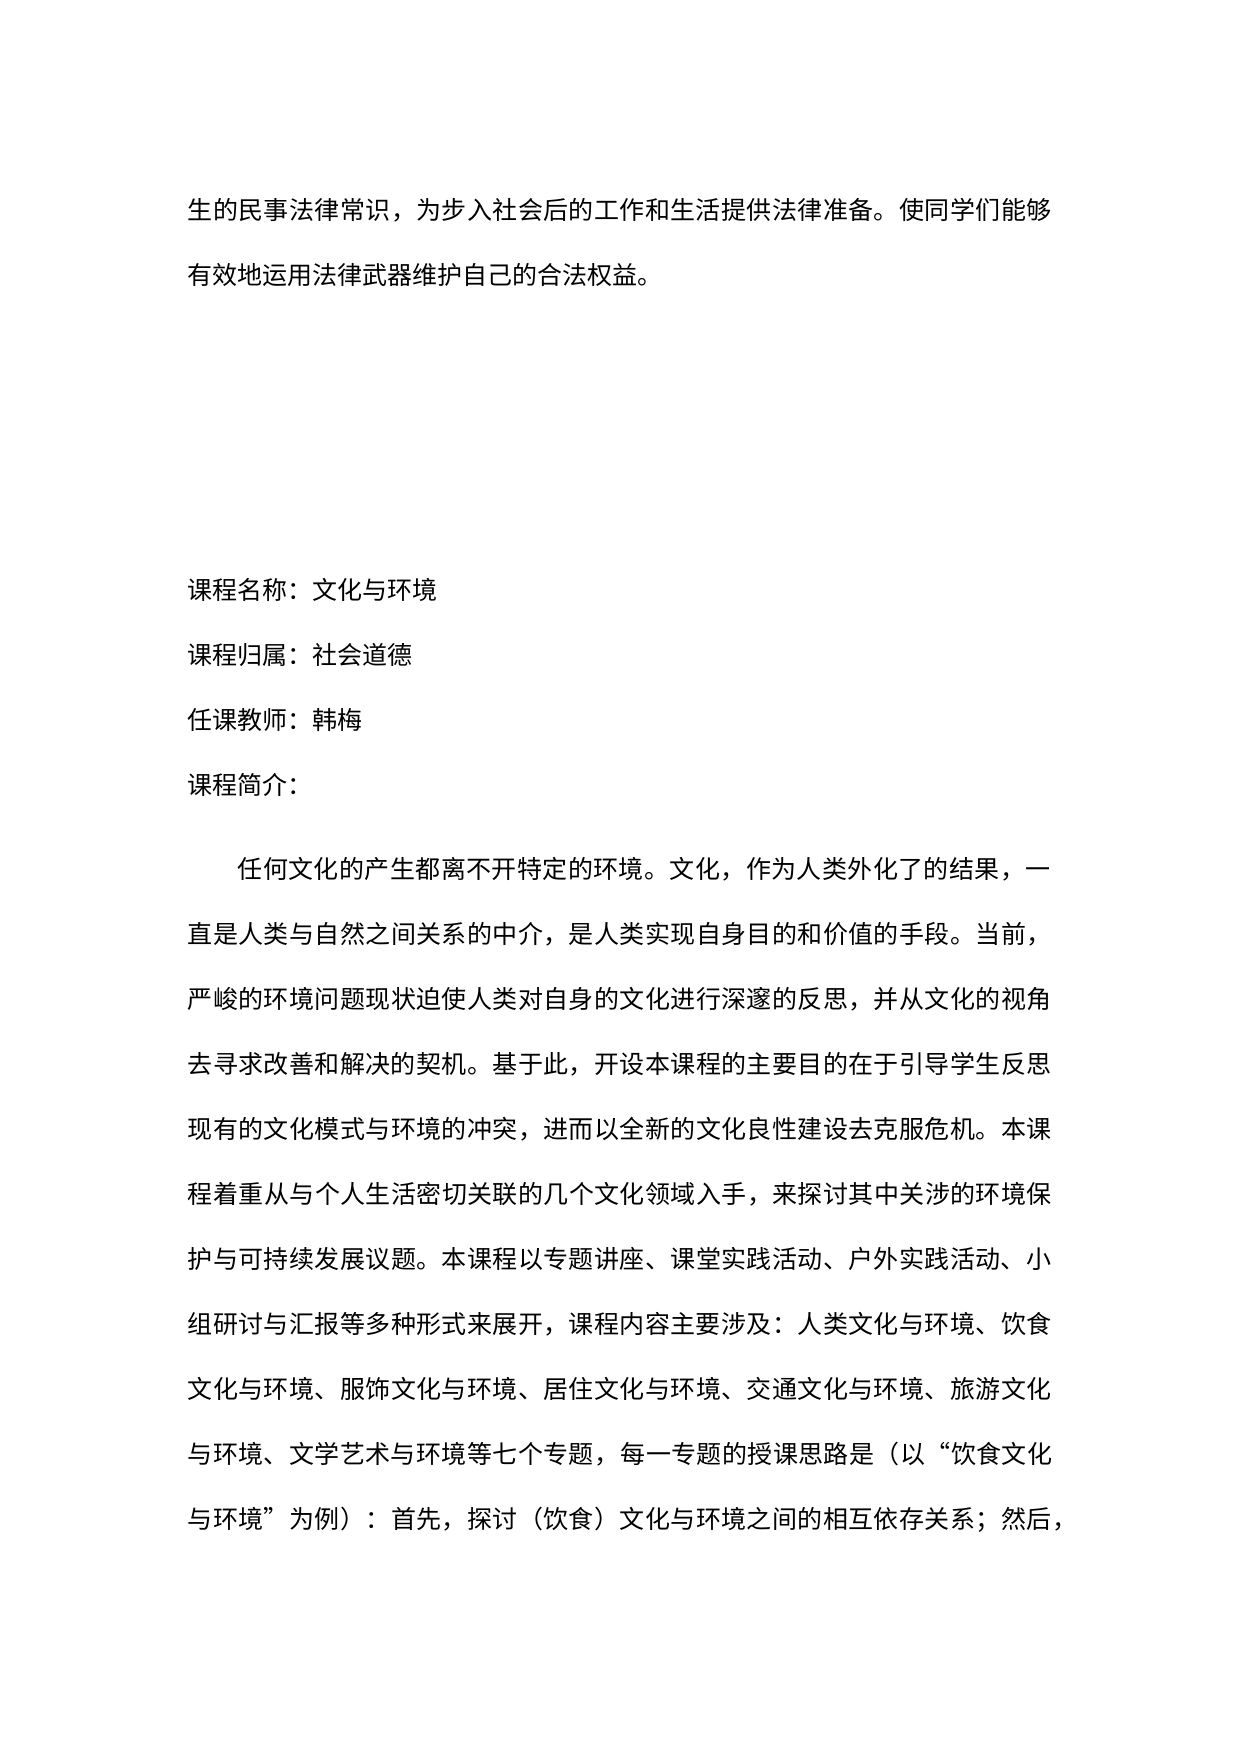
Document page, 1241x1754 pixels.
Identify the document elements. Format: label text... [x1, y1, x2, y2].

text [187, 820, 1053, 1535]
text 课程简介： [187, 751, 1053, 816]
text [187, 162, 1053, 292]
text 课程归属：社会道德 [187, 621, 1053, 686]
text 任课教师：韩梅 [187, 686, 1053, 751]
text 课程名称：文化与环境 [187, 556, 1053, 621]
